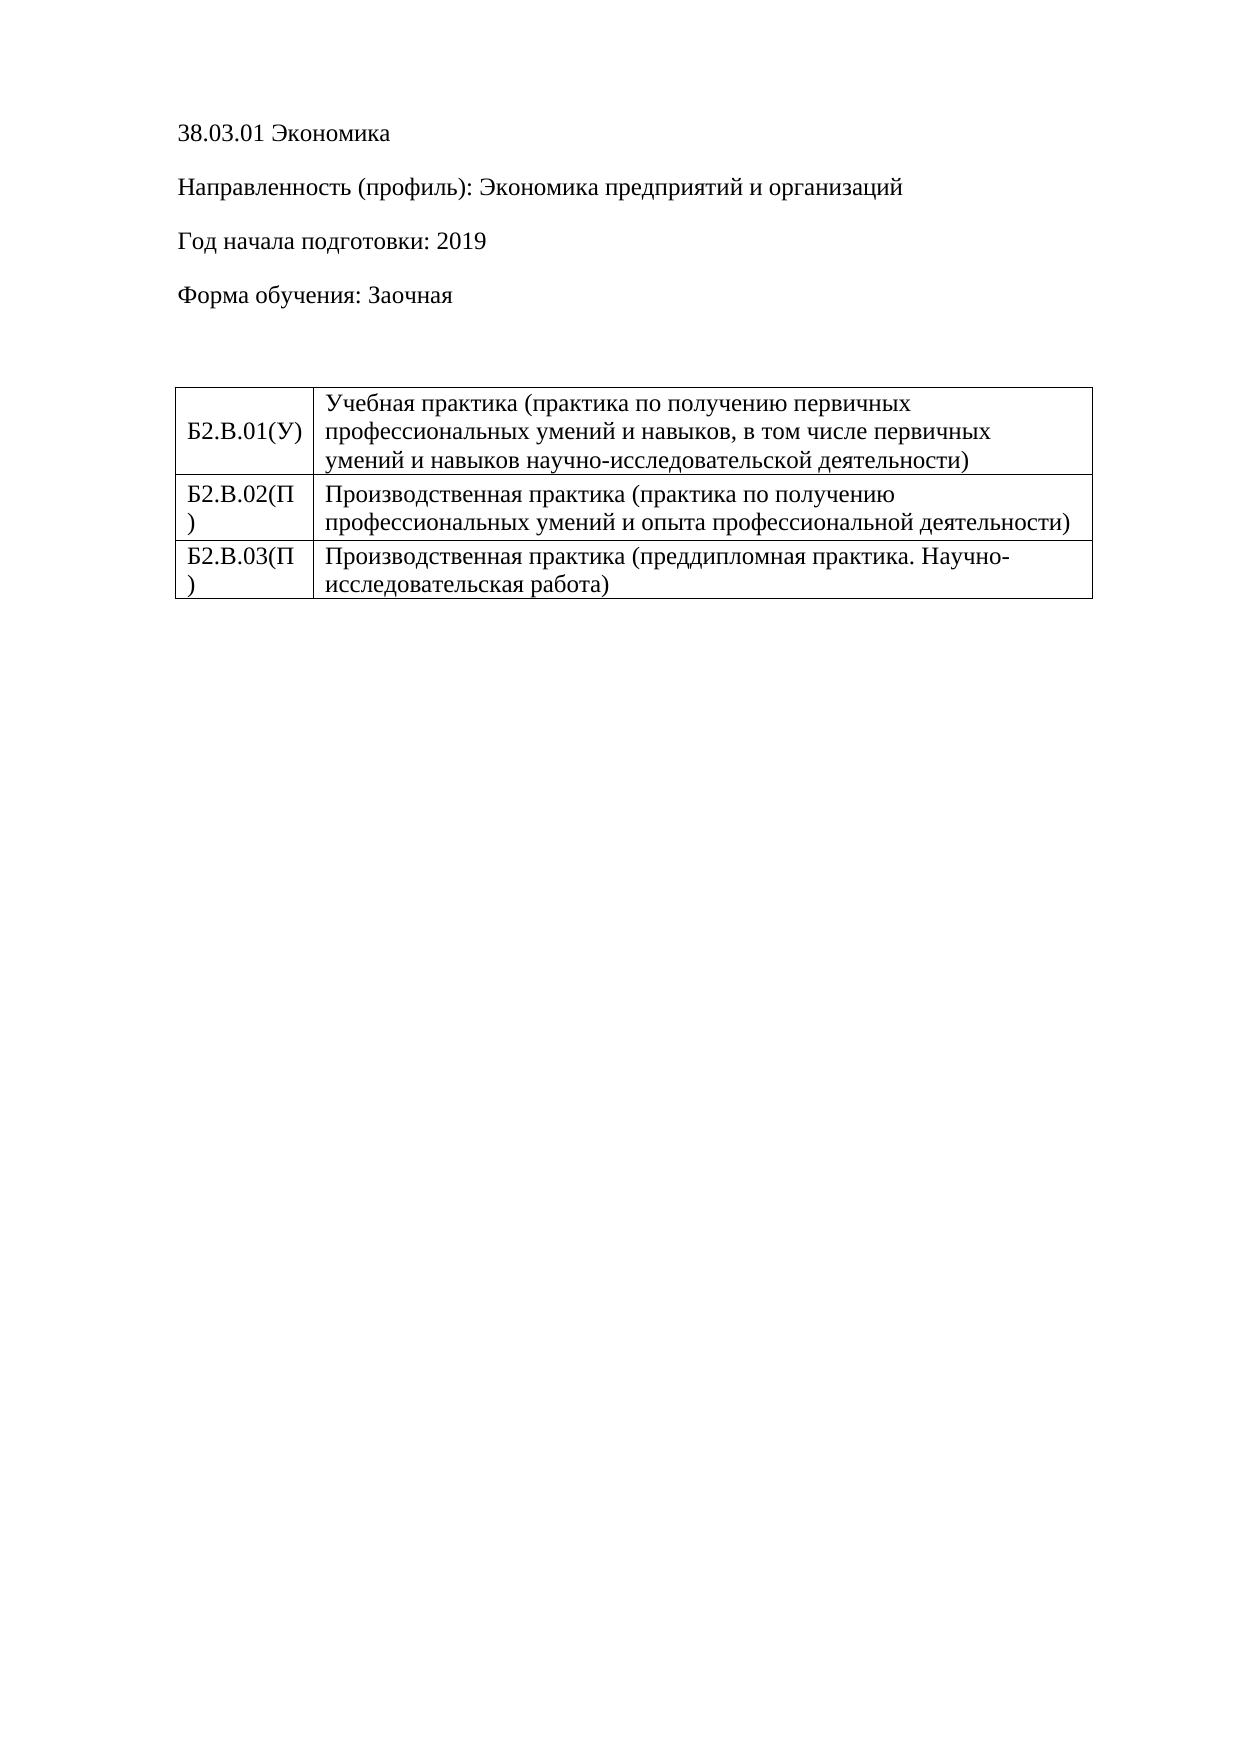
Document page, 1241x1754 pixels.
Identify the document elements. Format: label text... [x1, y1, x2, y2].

text Форма обучения: Заочная [177, 280, 1152, 308]
table_header Б2.В.01(У) [176, 388, 313, 474]
table_header Учебная практика (практика по получению первичных профессиональных умений и навыков, в том числе первичных умений и навыков научно-исследовательской деятельности) [314, 388, 1092, 474]
table_cell Б2.В.02(П) [176, 475, 313, 540]
text 38.03.01 Экономика [177, 118, 1152, 147]
table_cell Производственная практика (преддипломная практика. Научно-исследовательская работа) [314, 541, 1092, 598]
table_cell Б2.В.03(П) [176, 541, 313, 598]
text Год начала подготовки: 2019 [177, 226, 1152, 254]
table_cell Производственная практика (практика по получению профессиональных умений и опыта профессиональной деятельности) [314, 475, 1092, 540]
text Направленность (профиль): Экономика предприятий и организаций [177, 172, 1152, 201]
